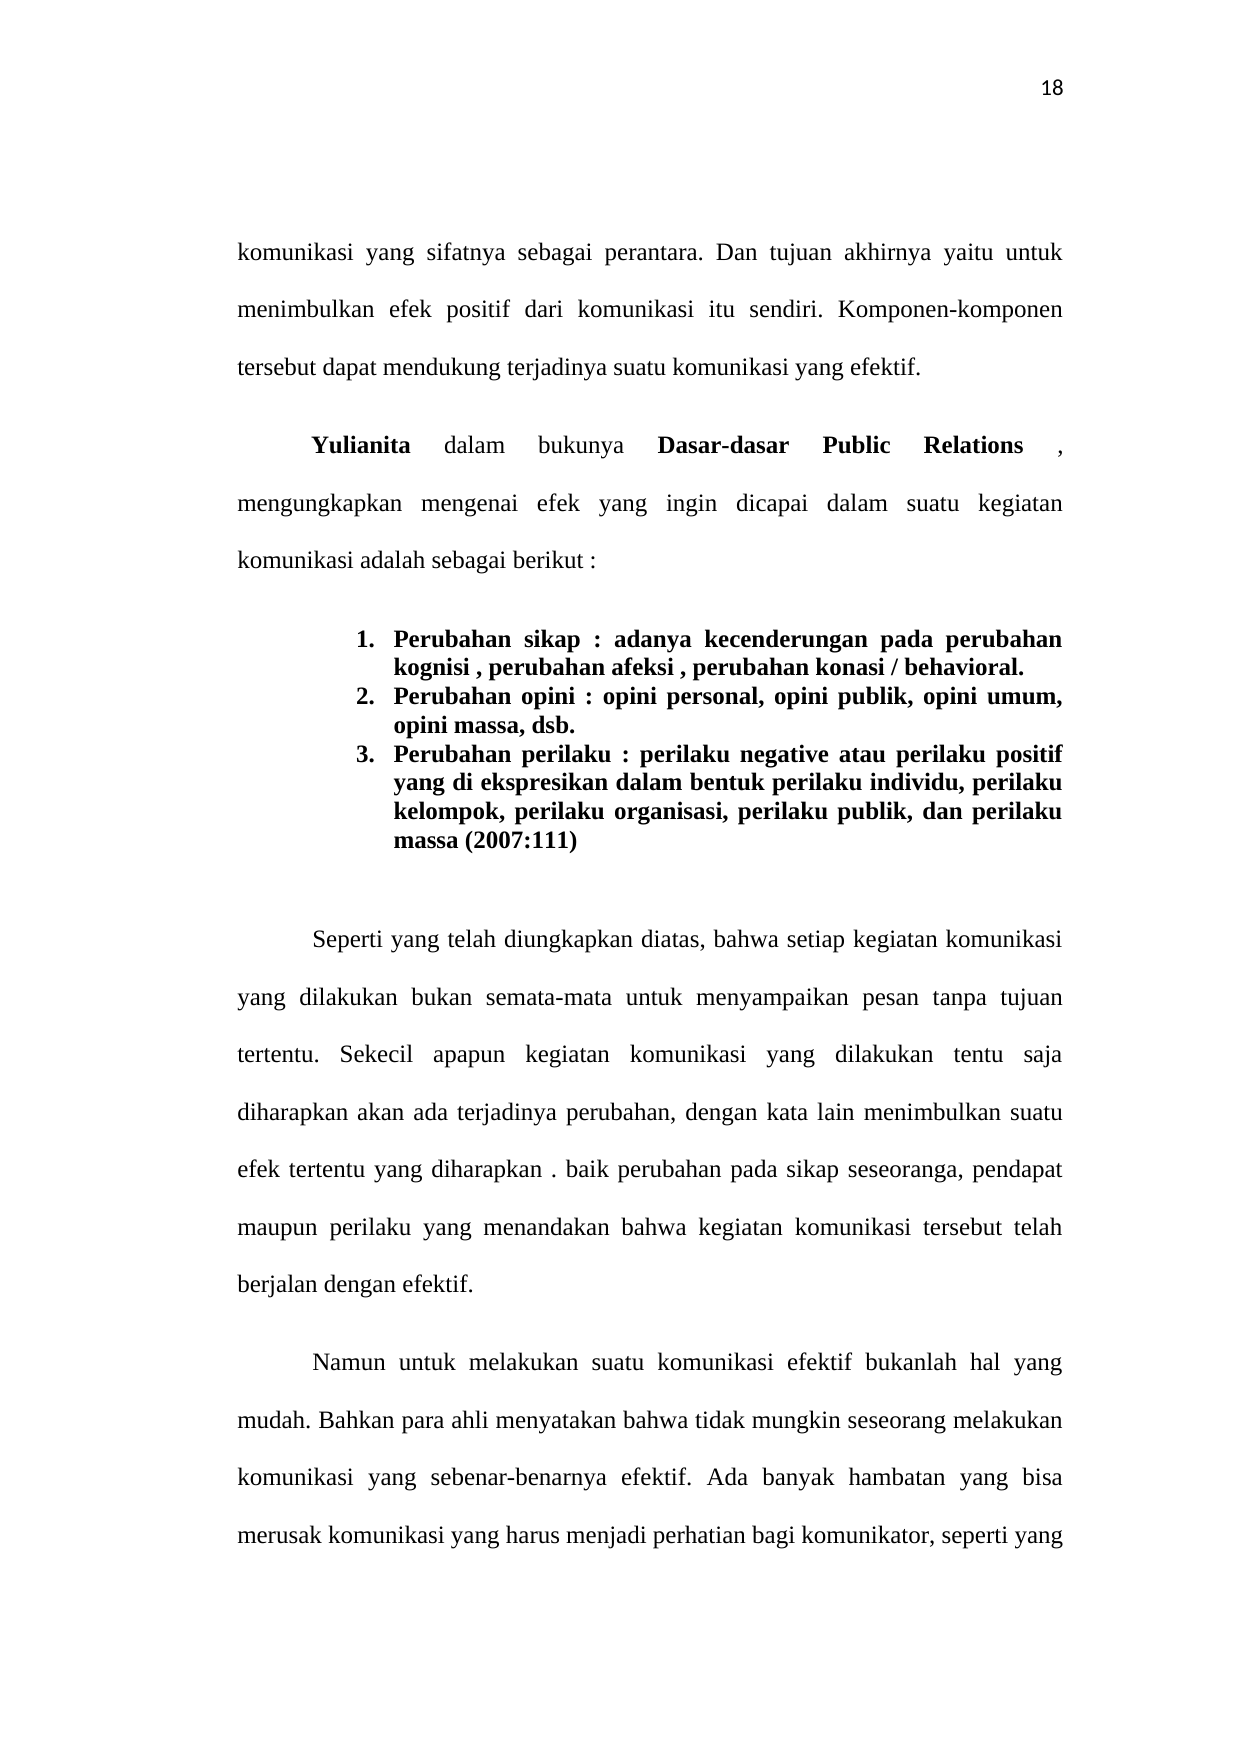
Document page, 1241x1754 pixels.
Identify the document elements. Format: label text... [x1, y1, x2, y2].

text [237, 1347, 1063, 1549]
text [237, 237, 1063, 381]
list Perubahan perilaku : perilaku negative atau perilaku positif yang di ekspresikan dalam bentuk perilaku individu, perilaku kelompok, perilaku organisasi, perilaku publik, dan perilaku massa (2007:111) [356, 739, 1063, 854]
list Perubahan sikap : adanya kecenderungan pada perubahan kognisi , perubahan afeksi , perubahan konasi / behavioral. [356, 624, 1063, 681]
list Perubahan opini : opini personal, opini publik, opini umum, opini massa, dsb. [356, 681, 1063, 739]
text Seperti yang telah diungkapkan diatas, bahwa setiap kegiatan komunikasi yang dilakukan bukan semata-mata untuk menyampaikan pesan tanpa tujuan tertentu. Sekecil apapun kegiatan komunikasi yang dilakukan tentu saja diharapkan akan ada terjadinya perubahan, dengan kata lain menimbulkan suatu efek tertentu yang diharapkan . baik perubahan pada sikap seseoranga, pendapat maupun perilaku yang menandakan bahwa kegiatan komunikasi tersebut telah berjalan dengan efektif. [237, 924, 1063, 1298]
text Yulianita dalam bukunya Dasar-dasar Public Relations , mengungkapkan mengenai efek yang ingin dicapai dalam suatu kegiatan komunikasi adalah sebagai berikut : [237, 430, 1063, 574]
